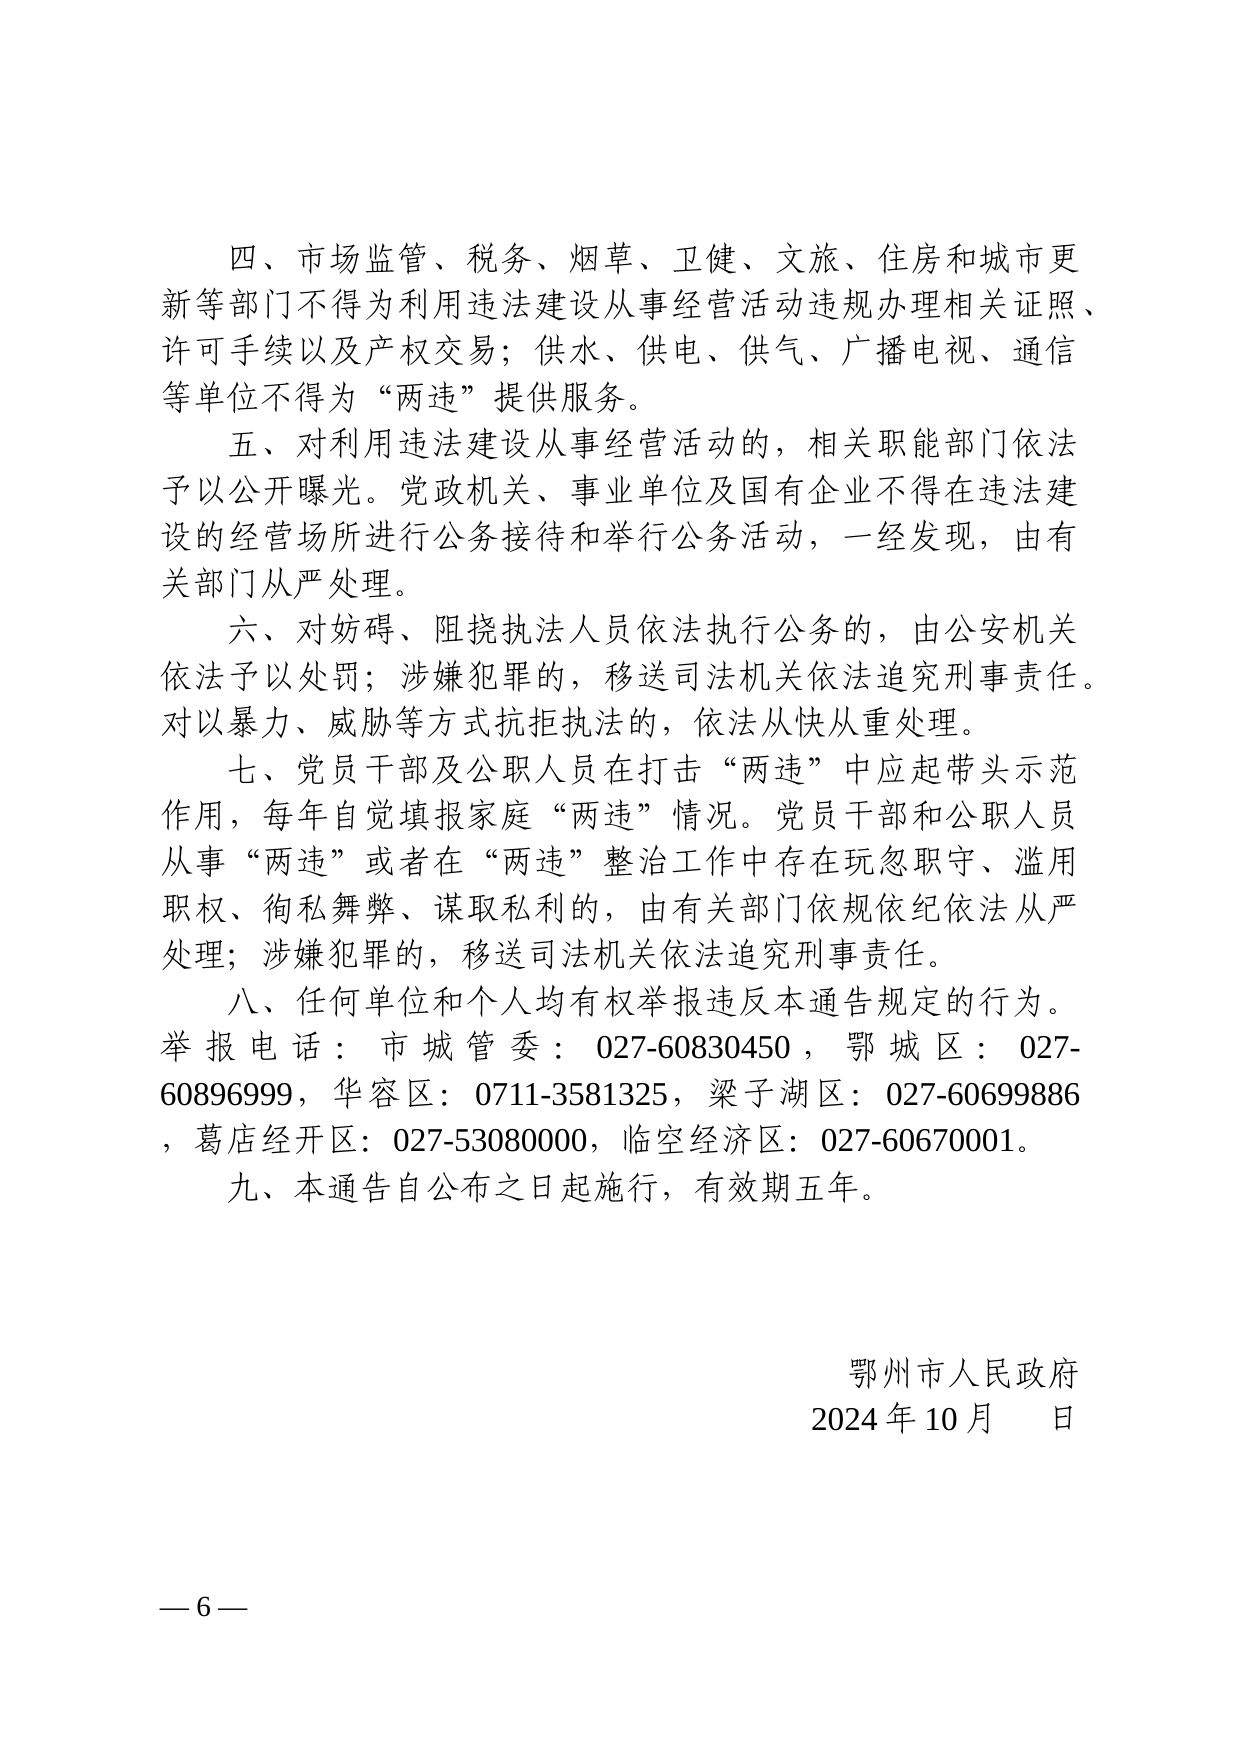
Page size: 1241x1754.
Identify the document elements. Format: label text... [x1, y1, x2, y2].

text 八、任何单位和个人均有权举报违反本通告规定的行为。举报电话：市城管委：027-60830450，鄂城区：027-60896999，华容区：0711-3581325，梁子湖区：027-60699886 ，葛店经开区：027-53080000，临空经济区：027-60670001。 [159, 976, 1081, 1162]
text 四、市场监管、税务、烟草、卫健、文旅、住房和城市更新等部门不得为利用违法建设从事经营活动违规办理相关证照、许可手续以及产权交易；供水、供电、供气、广播电视、通信等单位不得为“两违”提供服务。 [159, 232, 1081, 418]
text 2024年10月 日 [159, 1394, 1081, 1440]
text 六、对妨碍、阻挠执法人员依法执行公务的，由公安机关依法予以处罚；涉嫌犯罪的，移送司法机关依法追究刑事责任。对以暴力、威胁等方式抗拒执法的，依法从快从重处理。 [159, 604, 1081, 743]
text 九、本通告自公布之日起施行，有效期五年。 [159, 1162, 1081, 1208]
text 鄂州市人民政府 [159, 1347, 1081, 1394]
text 五、对利用违法建设从事经营活动的，相关职能部门依法予以公开曝光。党政机关、事业单位及国有企业不得在违法建设的经营场所进行公务接待和举行公务活动，一经发现，由有关部门从严处理。 [159, 418, 1081, 604]
text 七、党员干部及公职人员在打击“两违”中应起带头示范作用，每年自觉填报家庭“两违”情况。党员干部和公职人员从事“两违”或者在“两违”整治工作中存在玩忽职守、滥用职权、徇私舞弊、谋取私利的，由有关部门依规依纪依法从严处理；涉嫌犯罪的，移送司法机关依法追究刑事责任。 [159, 743, 1081, 976]
